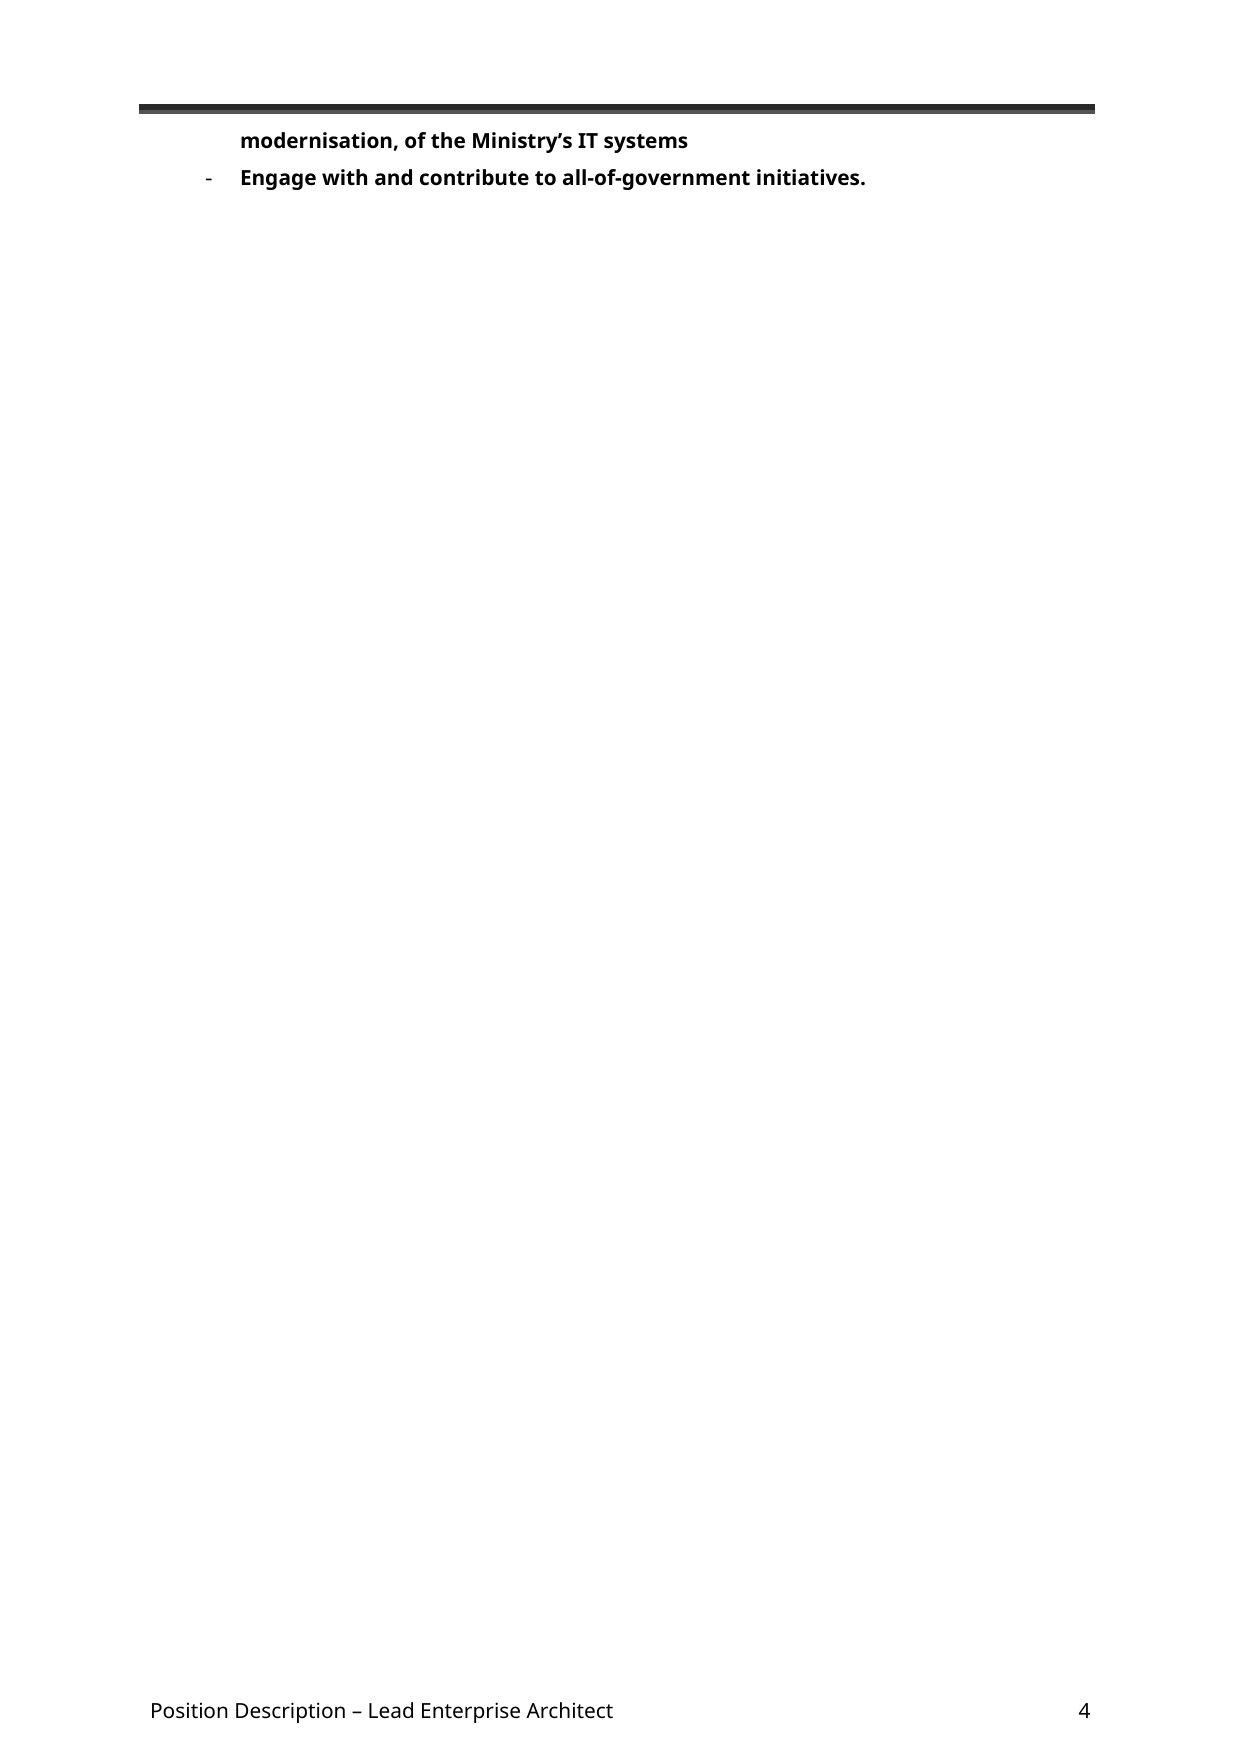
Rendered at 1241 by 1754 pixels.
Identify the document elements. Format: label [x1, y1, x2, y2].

table_header [139, 114, 1095, 245]
